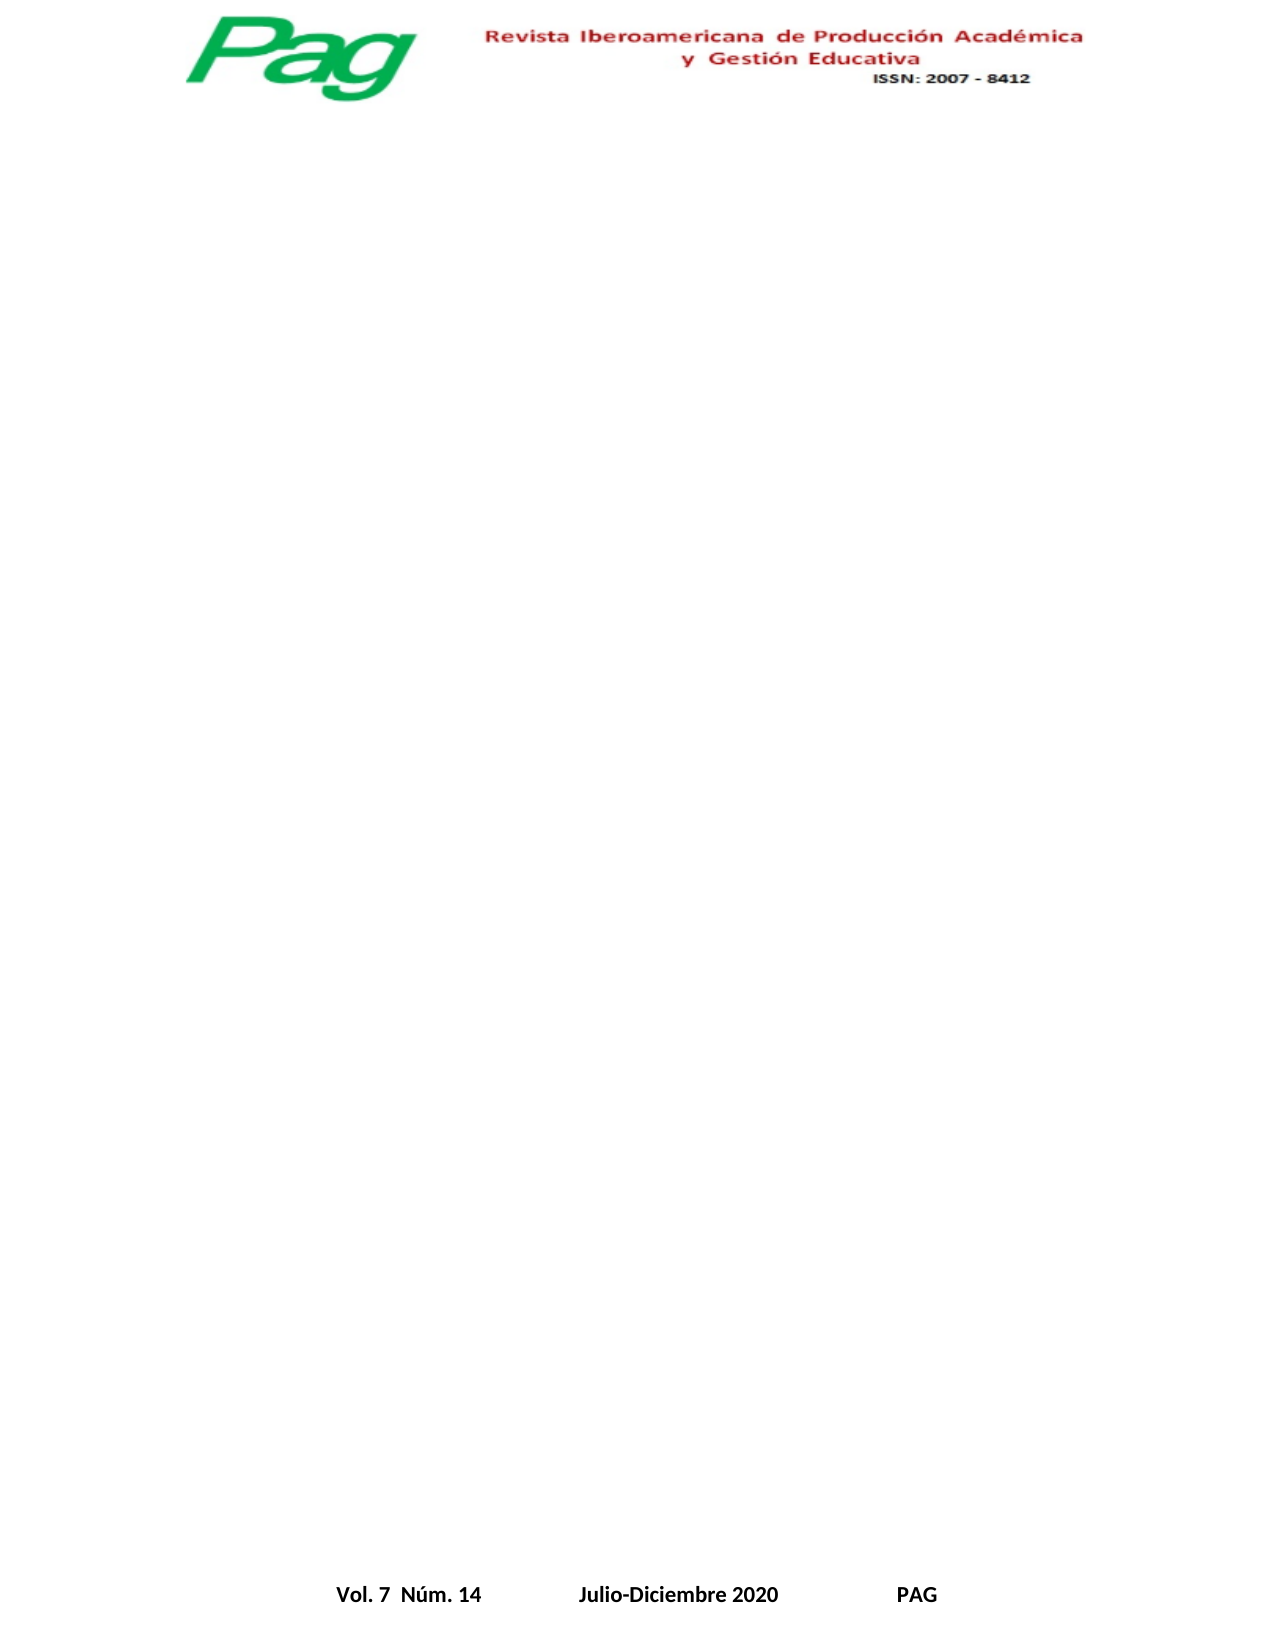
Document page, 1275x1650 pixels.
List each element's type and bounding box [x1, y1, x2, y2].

picture [177, 14, 1098, 115]
